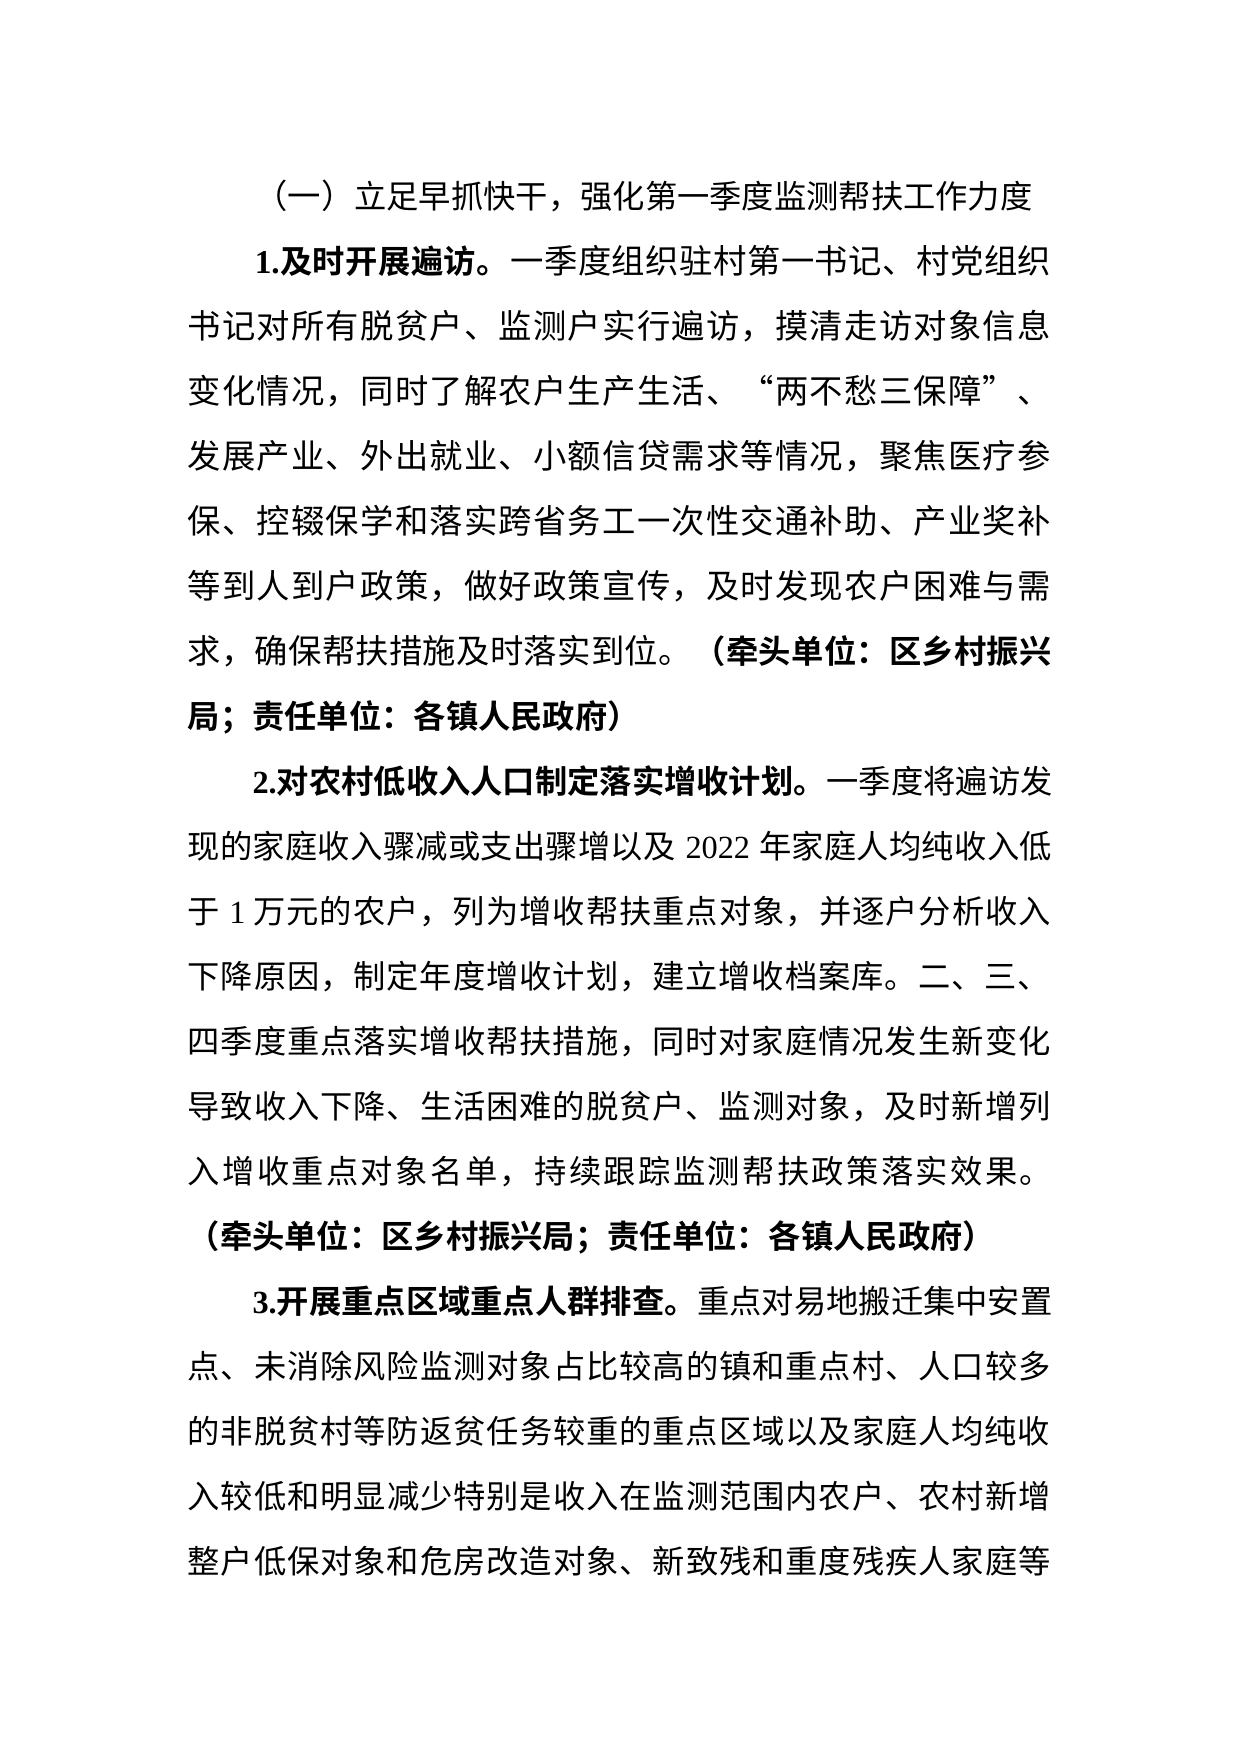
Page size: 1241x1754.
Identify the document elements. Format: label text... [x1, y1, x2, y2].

text （一）立足早抓快干，强化第一季度监测帮扶工作力度 [187, 162, 1053, 227]
text 1.及时开展遍访。一季度组织驻村第一书记、村党组织书记对所有脱贫户、监测户实行遍访，摸清走访对象信息变化情况，同时了解农户生产生活、“两不愁三保障”、发展产业、外出就业、小额信贷需求等情况，聚焦医疗参保、控辍保学和落实跨省务工一次性交通补助、产业奖补等到人到户政策，做好政策宣传，及时发现农户困难与需求，确保帮扶措施及时落实到位。（牵头单位：区乡村振兴局；责任单位：各镇人民政府） [187, 227, 1053, 747]
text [187, 1267, 1053, 1592]
text 2.对农村低收入人口制定落实增收计划。一季度将遍访发现的家庭收入骤减或支出骤增以及 2022 年家庭人均纯收入低于 1万元的农户，列为增收帮扶重点对象，并逐户分析收入下降原因，制定年度增收计划，建立增收档案库。二、三、四季度重点落实增收帮扶措施，同时对家庭情况发生新变化导致收入下降、生活困难的脱贫户、监测对象，及时新增列入增收重点对象名单，持续跟踪监测帮扶政策落实效果。（牵头单位：区乡村振兴局；责任单位：各镇人民政府） [187, 747, 1053, 1267]
